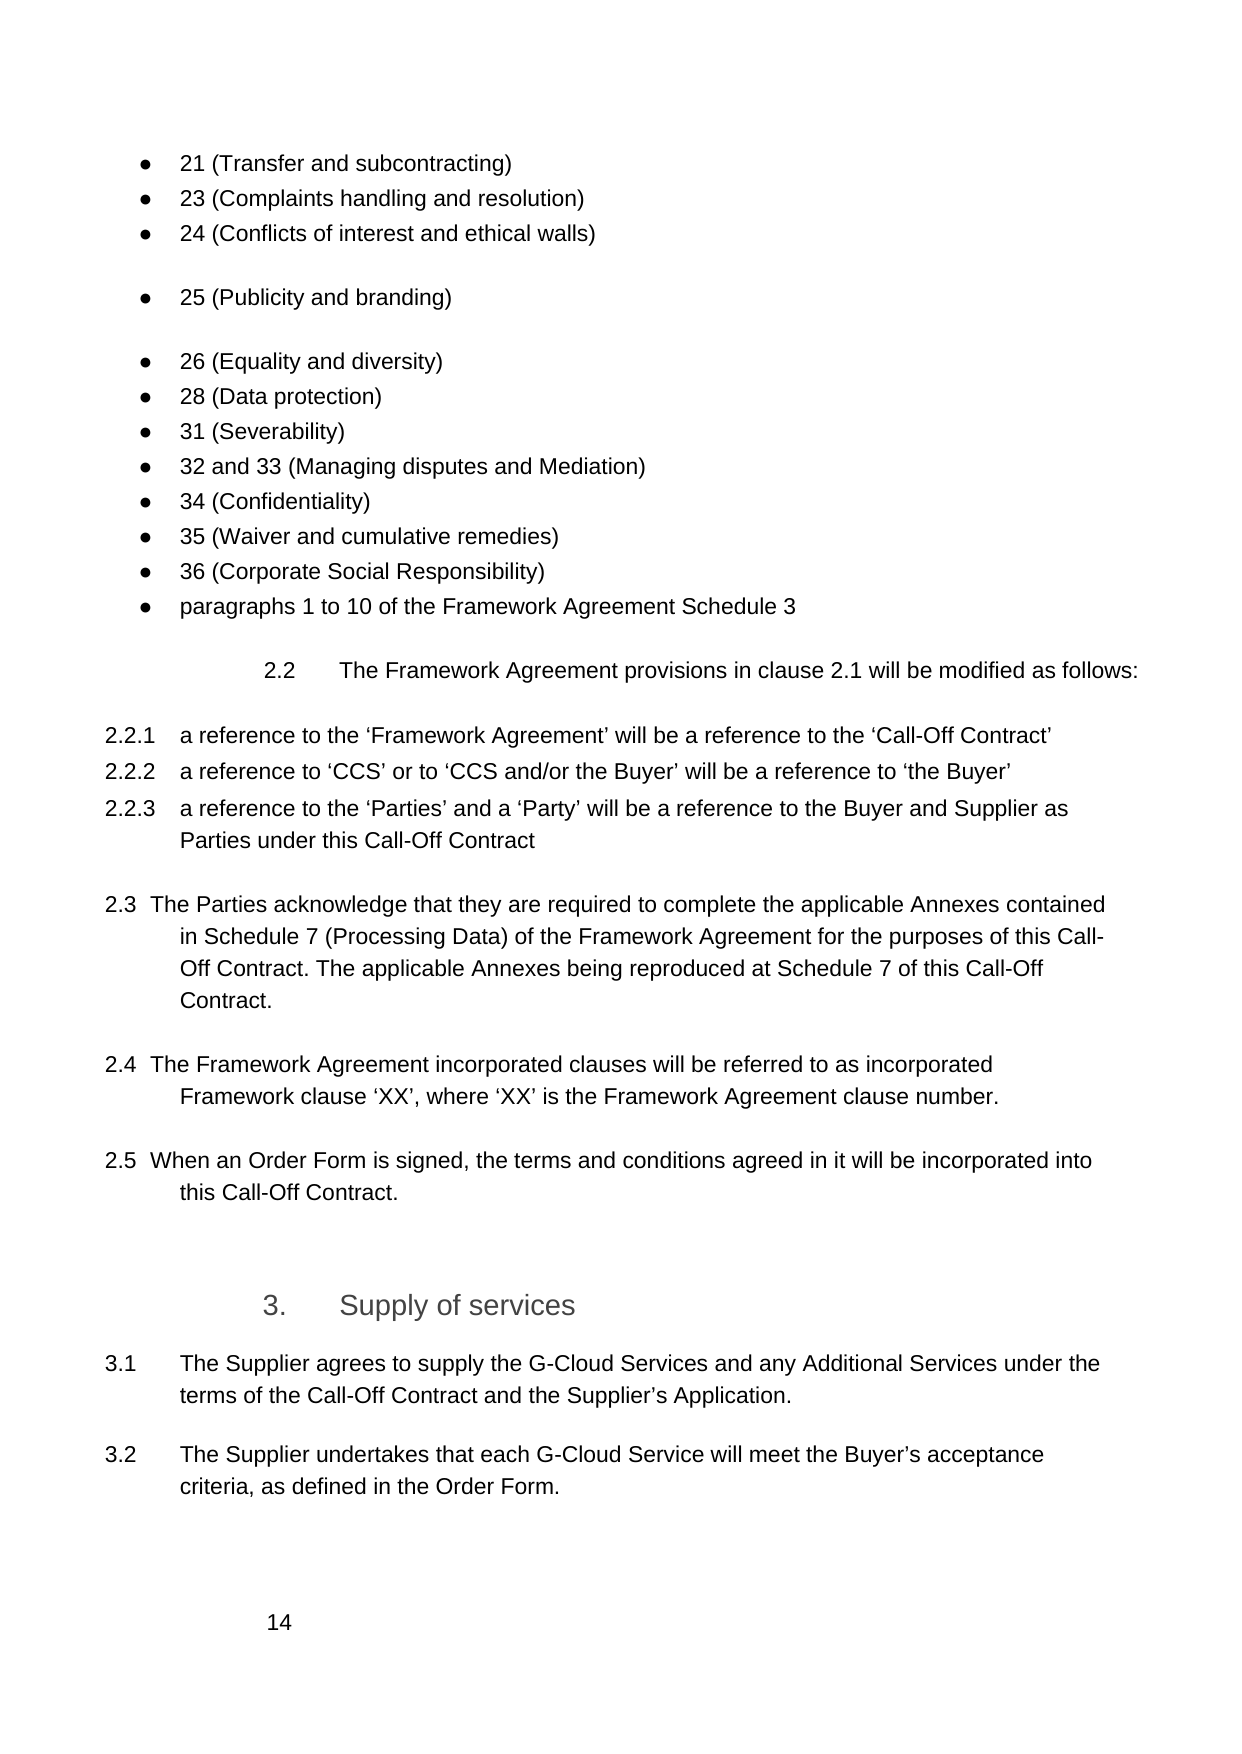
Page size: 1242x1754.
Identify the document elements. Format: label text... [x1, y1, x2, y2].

list 26 (Equality and diversity) [138, 348, 1109, 374]
text 2.2 The Framework Agreement provisions in clause 2.1 will be modified as follows: [179, 657, 1111, 683]
list 25 (Publicity and branding) [138, 284, 1109, 310]
list 34 (Confidentiality) [138, 488, 1109, 514]
list 36 (Corporate Social Responsibility) [138, 558, 1109, 584]
list a reference to the ‘Framework Agreement’ will be a reference to the ‘Call-Off Contract’ [104, 722, 1109, 748]
list a reference to the ‘Parties’ and a ‘Party’ will be a reference to the Buyer and Supplier as Parties under this Call-Off Contract [104, 795, 1109, 853]
list 23 (Complaints handling and resolution) [138, 185, 1109, 211]
list 24 (Conflicts of interest and ethical walls) [138, 220, 1109, 246]
list The Framework Agreement incorporated clauses will be referred to as incorporated Framework clause ‘XX’, where ‘XX’ is the Framework Agreement clause number. [104, 1051, 1109, 1109]
list When an Order Form is signed, the terms and conditions agreed in it will be incorporated into this Call-Off Contract. [104, 1147, 1109, 1205]
list 21 (Transfer and subcontracting) [138, 150, 1109, 176]
list 32 and 33 (Managing disputes and Mediation) [138, 453, 1109, 479]
list 35 (Waiver and cumulative remedies) [138, 523, 1109, 549]
list a reference to ‘CCS’ or to ‘CCS and/or the Buyer’ will be a reference to ‘the Buyer’ [104, 758, 1109, 784]
text 3.2 The Supplier undertakes that each G-Cloud Service will meet the Buyer’s acceptance criteria, as defined in the Order Form. [104, 1441, 1109, 1499]
list paragraphs 1 to 10 of the Framework Agreement Schedule 3 [138, 593, 1109, 619]
list The Parties acknowledge that they are required to complete the applicable Annexes contained in Schedule 7 (Processing Data) of the Framework Agreement for the purposes of this Call-Off Contract. The applicable Annexes being reproduced at Schedule 7 of this Call-Off Contract. [104, 891, 1109, 1013]
subtitle 3. Supply of services [179, 1288, 1111, 1322]
text 3.1 The Supplier agrees to supply the G-Cloud Services and any Additional Services under the terms of the Call-Off Contract and the Supplier’s Application. [104, 1350, 1109, 1408]
list 28 (Data protection) [138, 383, 1109, 410]
list 31 (Severability) [138, 418, 1109, 444]
